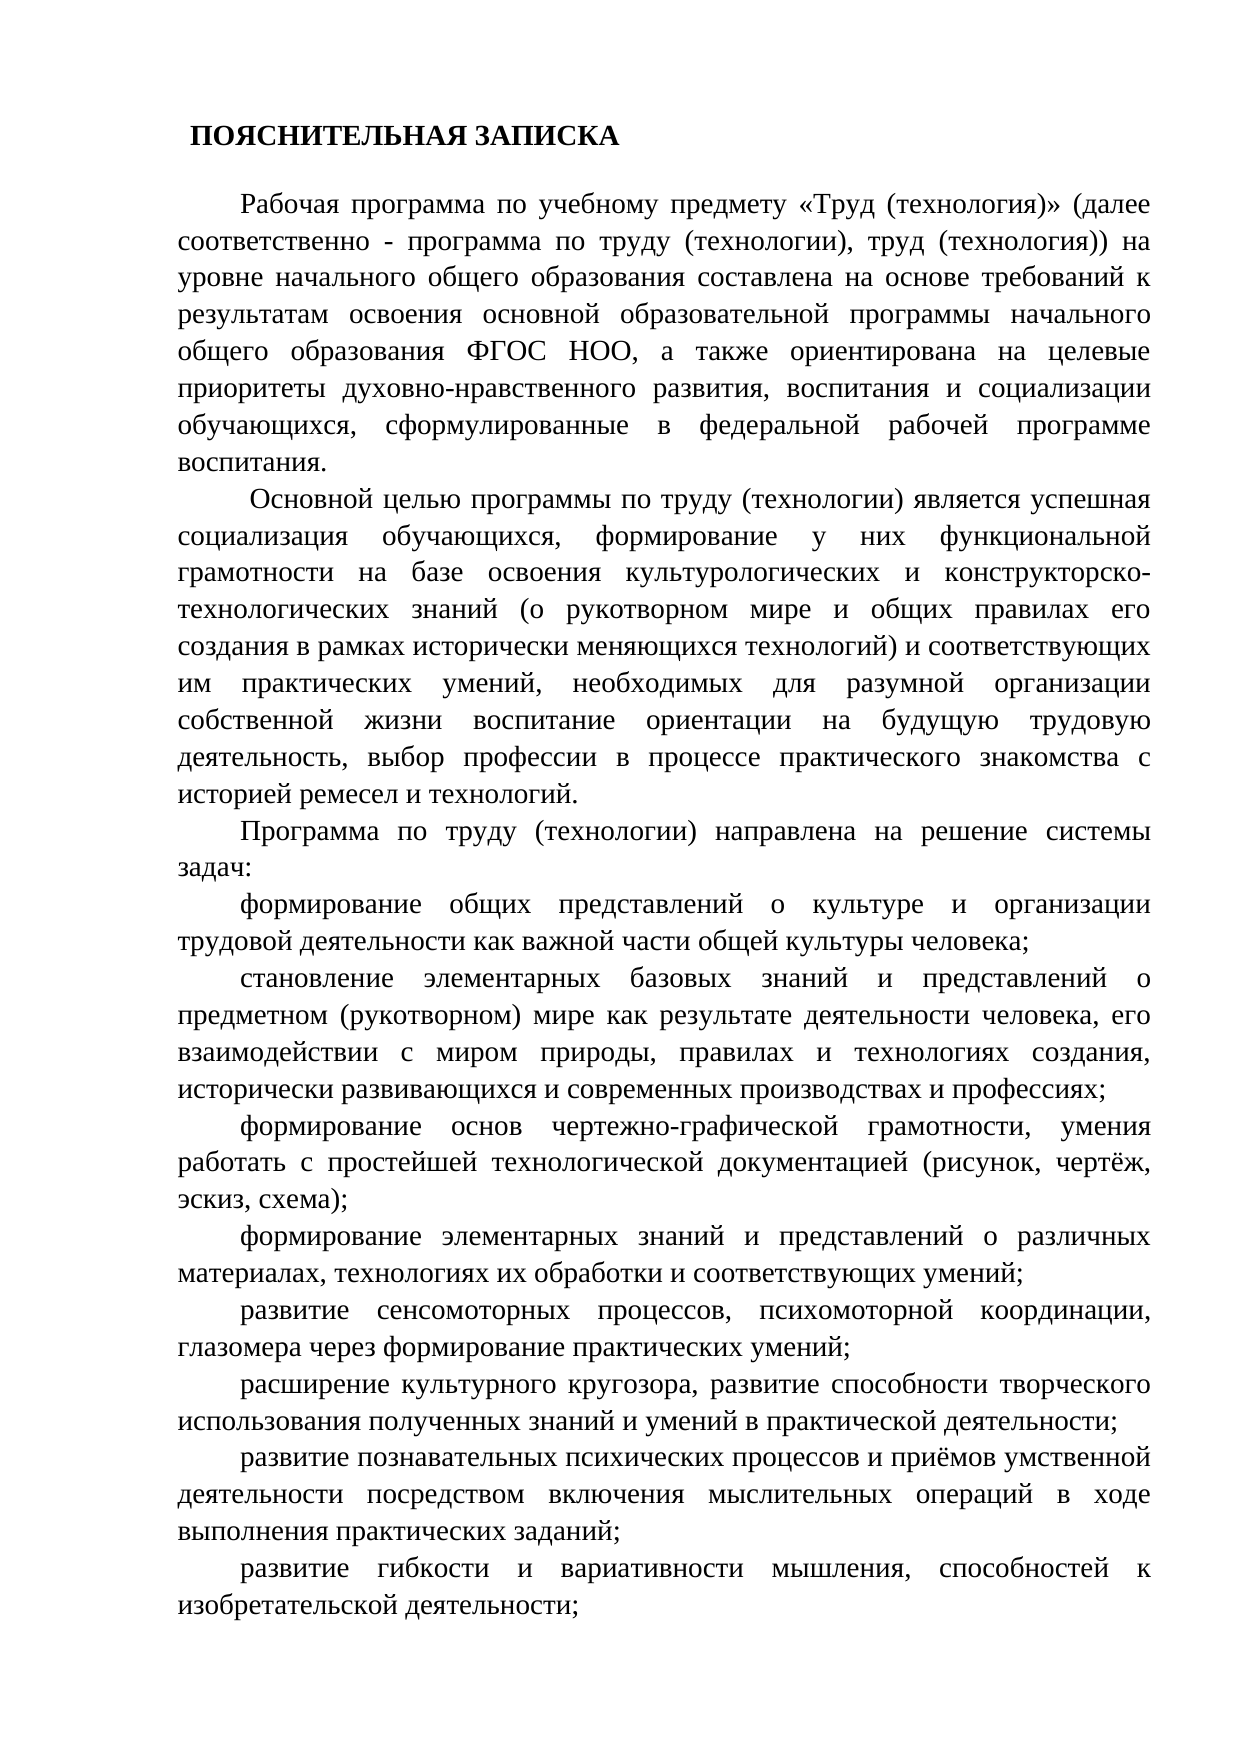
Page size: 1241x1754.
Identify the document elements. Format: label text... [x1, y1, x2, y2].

text развитие гибкости и вариативности мышления, способностей к изобретательской деятельности; [177, 1550, 1152, 1621]
text ПОЯСНИТЕЛЬНАЯ ЗАПИСКА [190, 118, 1152, 152]
text формирование элементарных знаний и представлений о различных материалах, технологиях их обработки и соответствующих умений; [177, 1218, 1152, 1289]
text Основной целью программы по труду (технологии) является успешная социализация обучающихся, формирование у них функциональной грамотности на базе освоения культурологических и конструкторско-технологических знаний (о рукотворном мире и общих правилах его создания в рамках исторически меняющихся технологий) и соответствующих им практических умений, необходимых для разумной организации собственной жизни воспитание ориентации на будущую трудовую деятельность, выбор профессии в процессе практического знакомства с историей ремесел и технологий. [177, 481, 1152, 809]
text развитие познавательных психических процессов и приёмов умственной деятельности посредством включения мыслительных операций в ходе выполнения практических заданий; [177, 1439, 1152, 1547]
text Рабочая программа по учебному предмету «Труд (технология)» (далее соответственно - программа по труду (технологии), труд (технология)) на уровне начального общего образования составлена на основе требований к результатам освоения основной образовательной программы начального общего образования ФГОС НОО, а также ориентирована на целевые приоритеты духовно-нравственного развития, воспитания и социализации обучающихся, сформулированные в федеральной рабочей программе воспитания. [177, 186, 1152, 477]
text формирование общих представлений о культуре и организации трудовой деятельности как важной части общей культуры человека; [177, 886, 1152, 957]
text становление элементарных базовых знаний и представлений о предметном (рукотворном) мире как результате деятельности человека, его взаимодействии с миром природы, правилах и технологиях создания, исторически развивающихся и современных производствах и профессиях; [177, 960, 1152, 1104]
text формирование основ чертежно-графической грамотности, умения работать с простейшей технологической документацией (рисунок, чертёж, эскиз, схема); [177, 1108, 1152, 1215]
text расширение культурного кругозора, развитие способности творческого использования полученных знаний и умений в практической деятельности; [177, 1366, 1152, 1436]
text развитие сенсомоторных процессов, психомоторной координации, глазомера через формирование практических умений; [177, 1292, 1152, 1362]
text Программа по труду (технологии) направлена на решение системы задач: [177, 813, 1152, 883]
